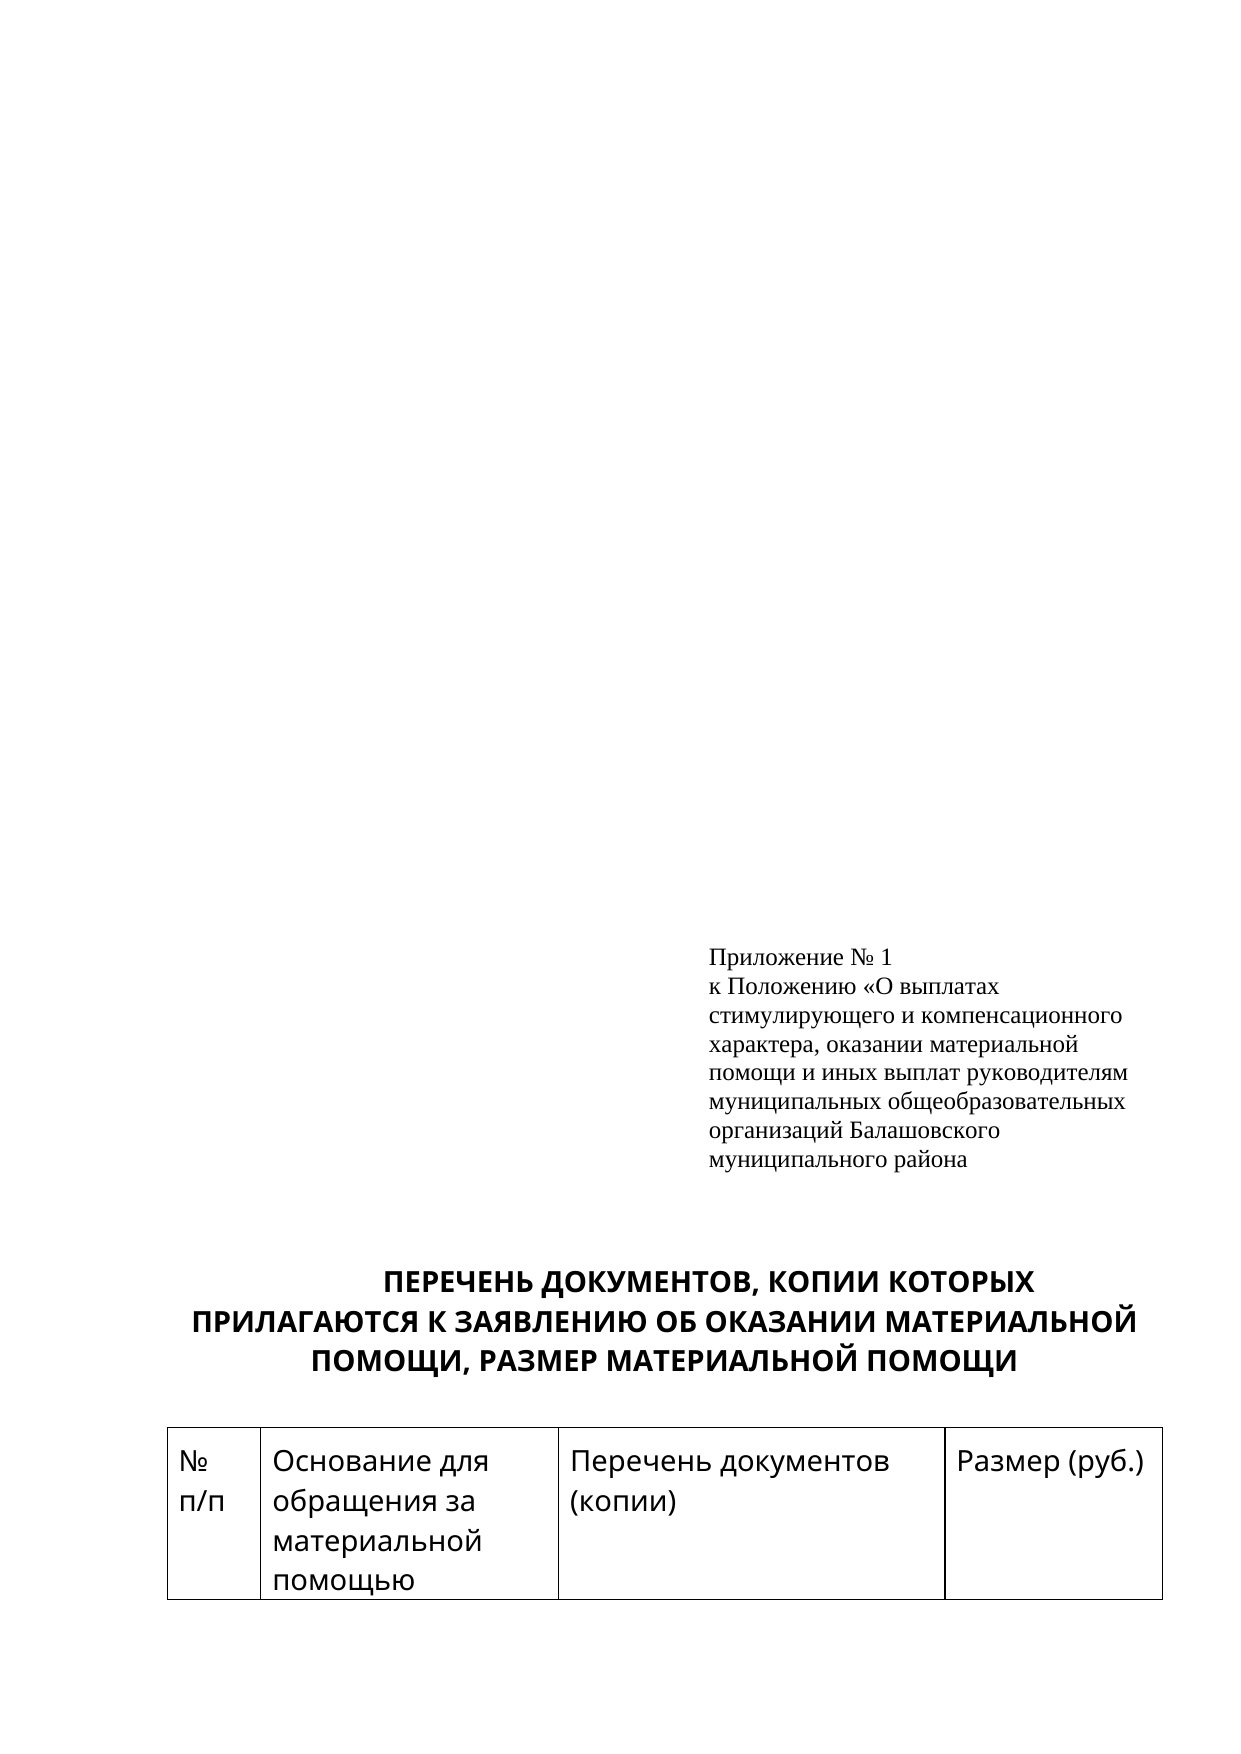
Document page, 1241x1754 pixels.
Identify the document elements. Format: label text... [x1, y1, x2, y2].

table_header Основание для обращения за материальной помощью [261, 1428, 558, 1599]
table_header Перечень документов (копии) [559, 1428, 944, 1599]
text к Положению «О выплатах [709, 971, 1152, 1000]
text стимулирующего и компенсационного [709, 1000, 1152, 1029]
text муниципальных общеобразовательных [709, 1086, 1152, 1115]
text характера, оказании материальной [709, 1029, 1152, 1057]
text помощи и иных выплат руководителям [709, 1057, 1152, 1086]
text организаций Балашовского [709, 1115, 1152, 1144]
table_header Размер (руб.) [946, 1428, 1162, 1599]
text муниципального района [709, 1144, 1152, 1172]
subtitle ПЕРЕЧЕНЬ ДОКУМЕНТОВ, КОПИИ КОТОРЫХ ПРИЛАГАЮТСЯ К ЗАЯВЛЕНИЮ ОБ ОКАЗАНИИ МАТЕРИАЛЬНОЙ ПОМОЩИ, РАЗМЕР МАТЕРИАЛЬНОЙ ПОМОЩИ [177, 1261, 1152, 1380]
table_header № п/п [168, 1428, 260, 1599]
text Приложение № 1 [709, 942, 1152, 971]
